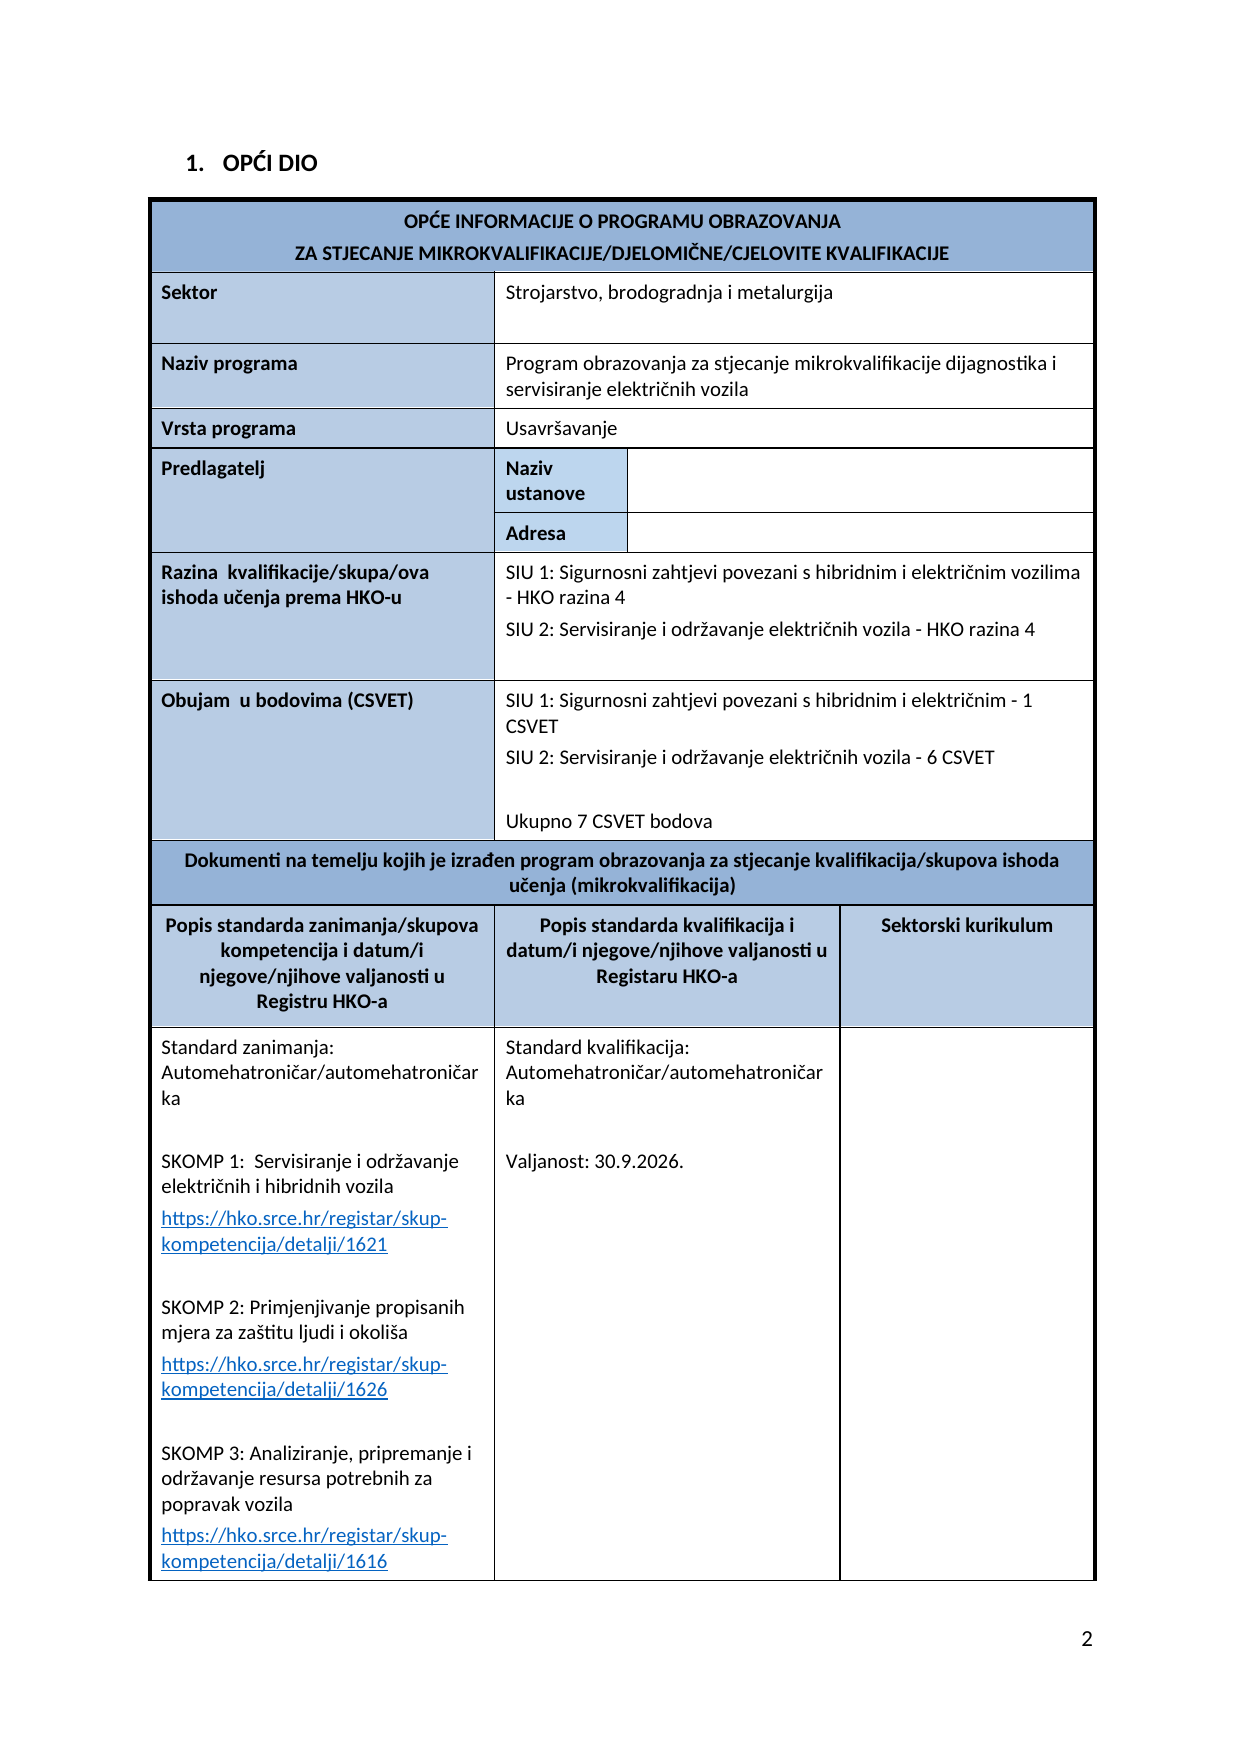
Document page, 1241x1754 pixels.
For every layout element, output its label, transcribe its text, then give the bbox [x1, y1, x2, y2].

table_cell Sektor [152, 273, 494, 343]
table_cell Popis standarda kvalifikacija i datum/i njegove/njihove valjanosti u Registaru HKO-a [495, 906, 839, 1026]
table_cell Dokumenti na temelju kojih je izrađen program obrazovanja za stjecanje kvalifikacija/skupova ishoda učenja (mikrokvalifikacija) [152, 841, 1093, 904]
table_cell Sektorski kurikulum [841, 906, 1093, 1026]
table_cell Usavršavanje [495, 409, 1093, 447]
list OPĆI DIO [185, 148, 1093, 178]
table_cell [495, 1028, 839, 1579]
table_cell Adresa [495, 513, 627, 551]
table_cell SIU 1: Sigurnosni zahtjevi povezani s hibridnim i električnim vozilima - HKO razina 4 SIU 2: Servisiranje i održavanje električnih vozila - HKO razina 4 [495, 553, 1093, 679]
table_cell Naziv programa [152, 344, 494, 407]
table_cell [628, 513, 1093, 551]
table_header OPĆE INFORMACIJE O PROGRAMU OBRAZOVANJA ZA STJECANJE MIKROKVALIFIKACIJE/DJELOMIČNE/CJELOVITE KVALIFIKACIJE [152, 202, 1093, 271]
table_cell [152, 1028, 494, 1579]
table_cell Predlagatelj [152, 449, 494, 551]
table_cell SIU 1: Sigurnosni zahtjevi povezani s hibridnim i električnim - 1 CSVET SIU 2: Servisiranje i održavanje električnih vozila - 6 CSVET Ukupno 7 CSVET bodova [495, 681, 1093, 839]
table_cell Obujam u bodovima (CSVET) [152, 681, 494, 839]
table_cell [628, 449, 1093, 512]
table_cell Razina kvalifikacije/skupa/ova ishoda učenja prema HKO-u [152, 553, 494, 679]
table_cell Strojarstvo, brodogradnja i metalurgija [495, 273, 1093, 343]
table_cell Popis standarda zanimanja/skupova kompetencija i datum/i njegove/njihove valjanosti u Registru HKO-a [152, 906, 494, 1026]
table_cell Vrsta programa [152, 409, 494, 447]
table_cell Naziv ustanove [495, 449, 627, 512]
table_cell Program obrazovanja za stjecanje mikrokvalifikacije dijagnostika i servisiranje električnih vozila [495, 344, 1093, 407]
table_cell [841, 1028, 1093, 1579]
